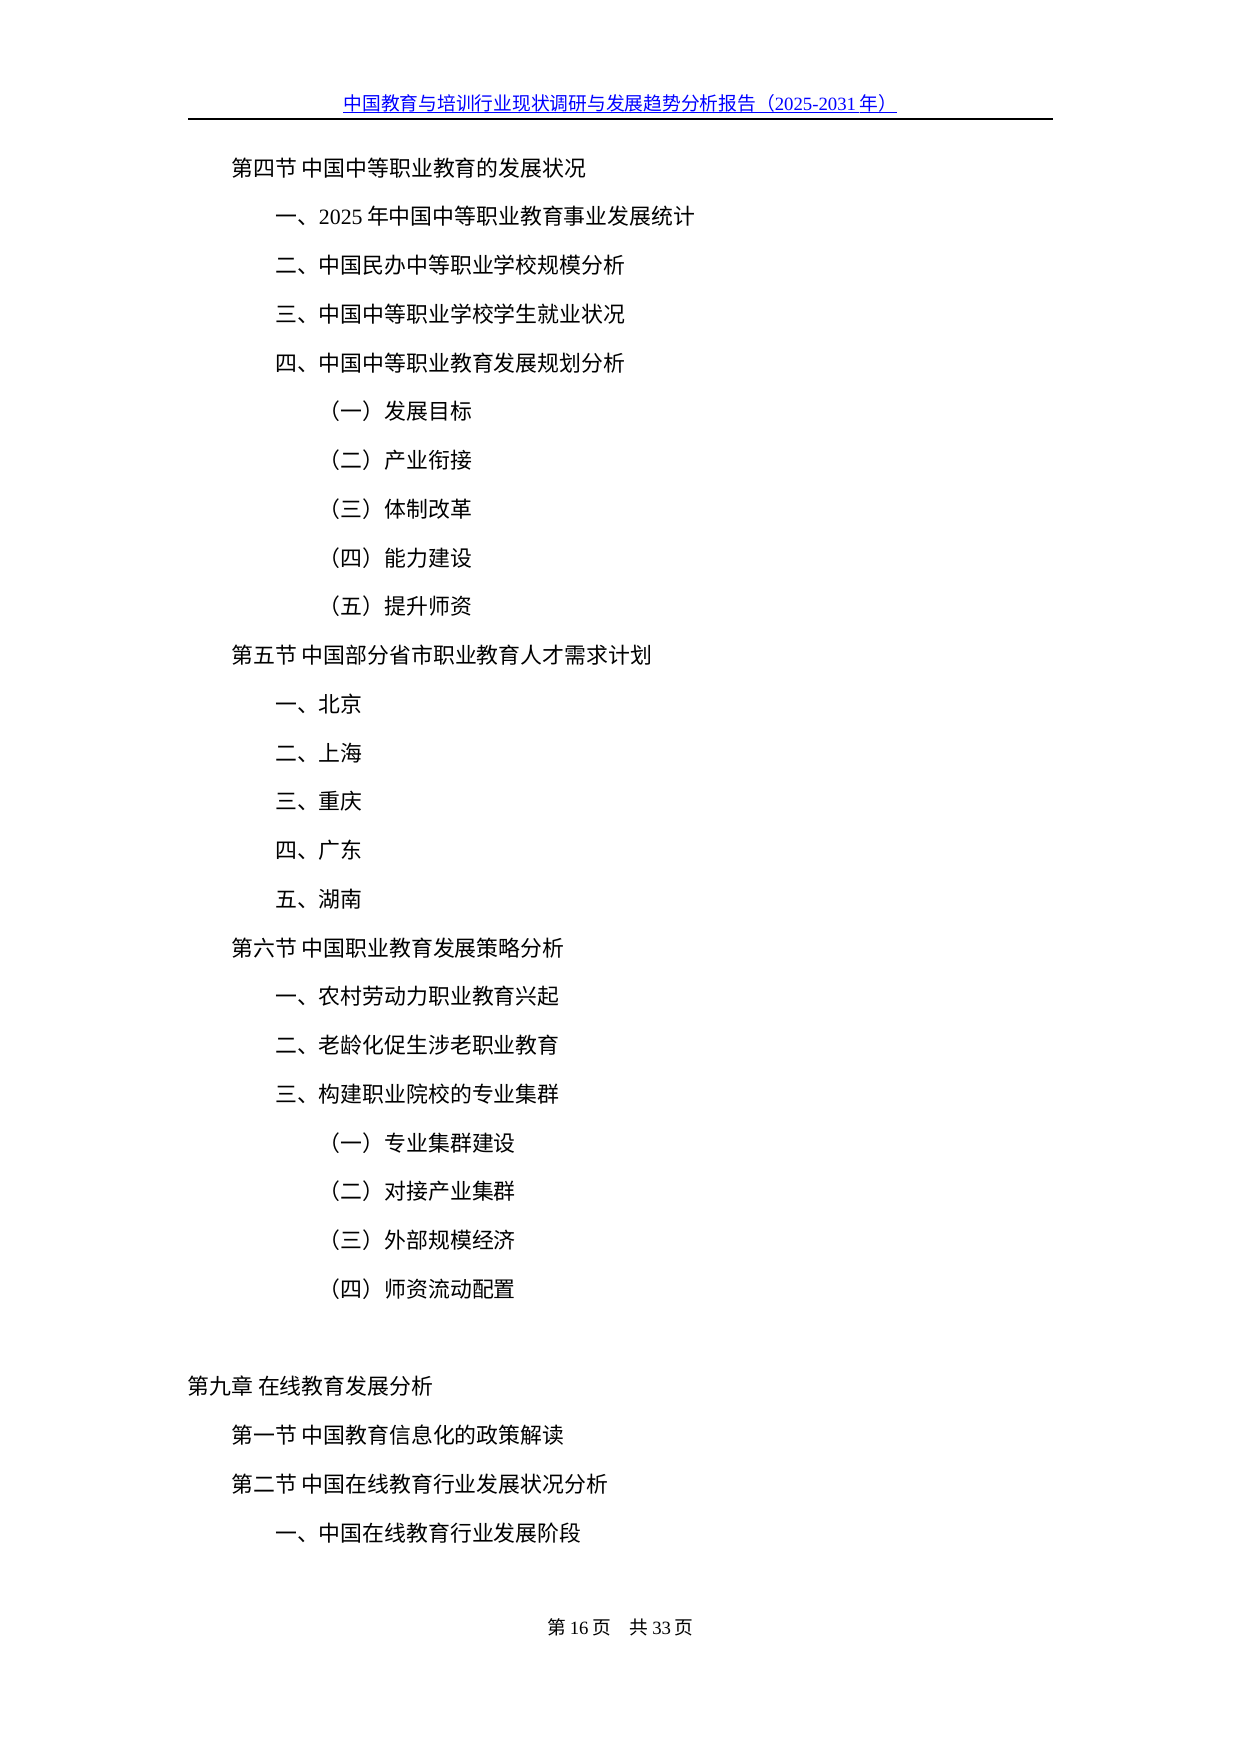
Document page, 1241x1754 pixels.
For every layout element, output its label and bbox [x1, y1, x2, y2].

text [187, 150, 1053, 1548]
